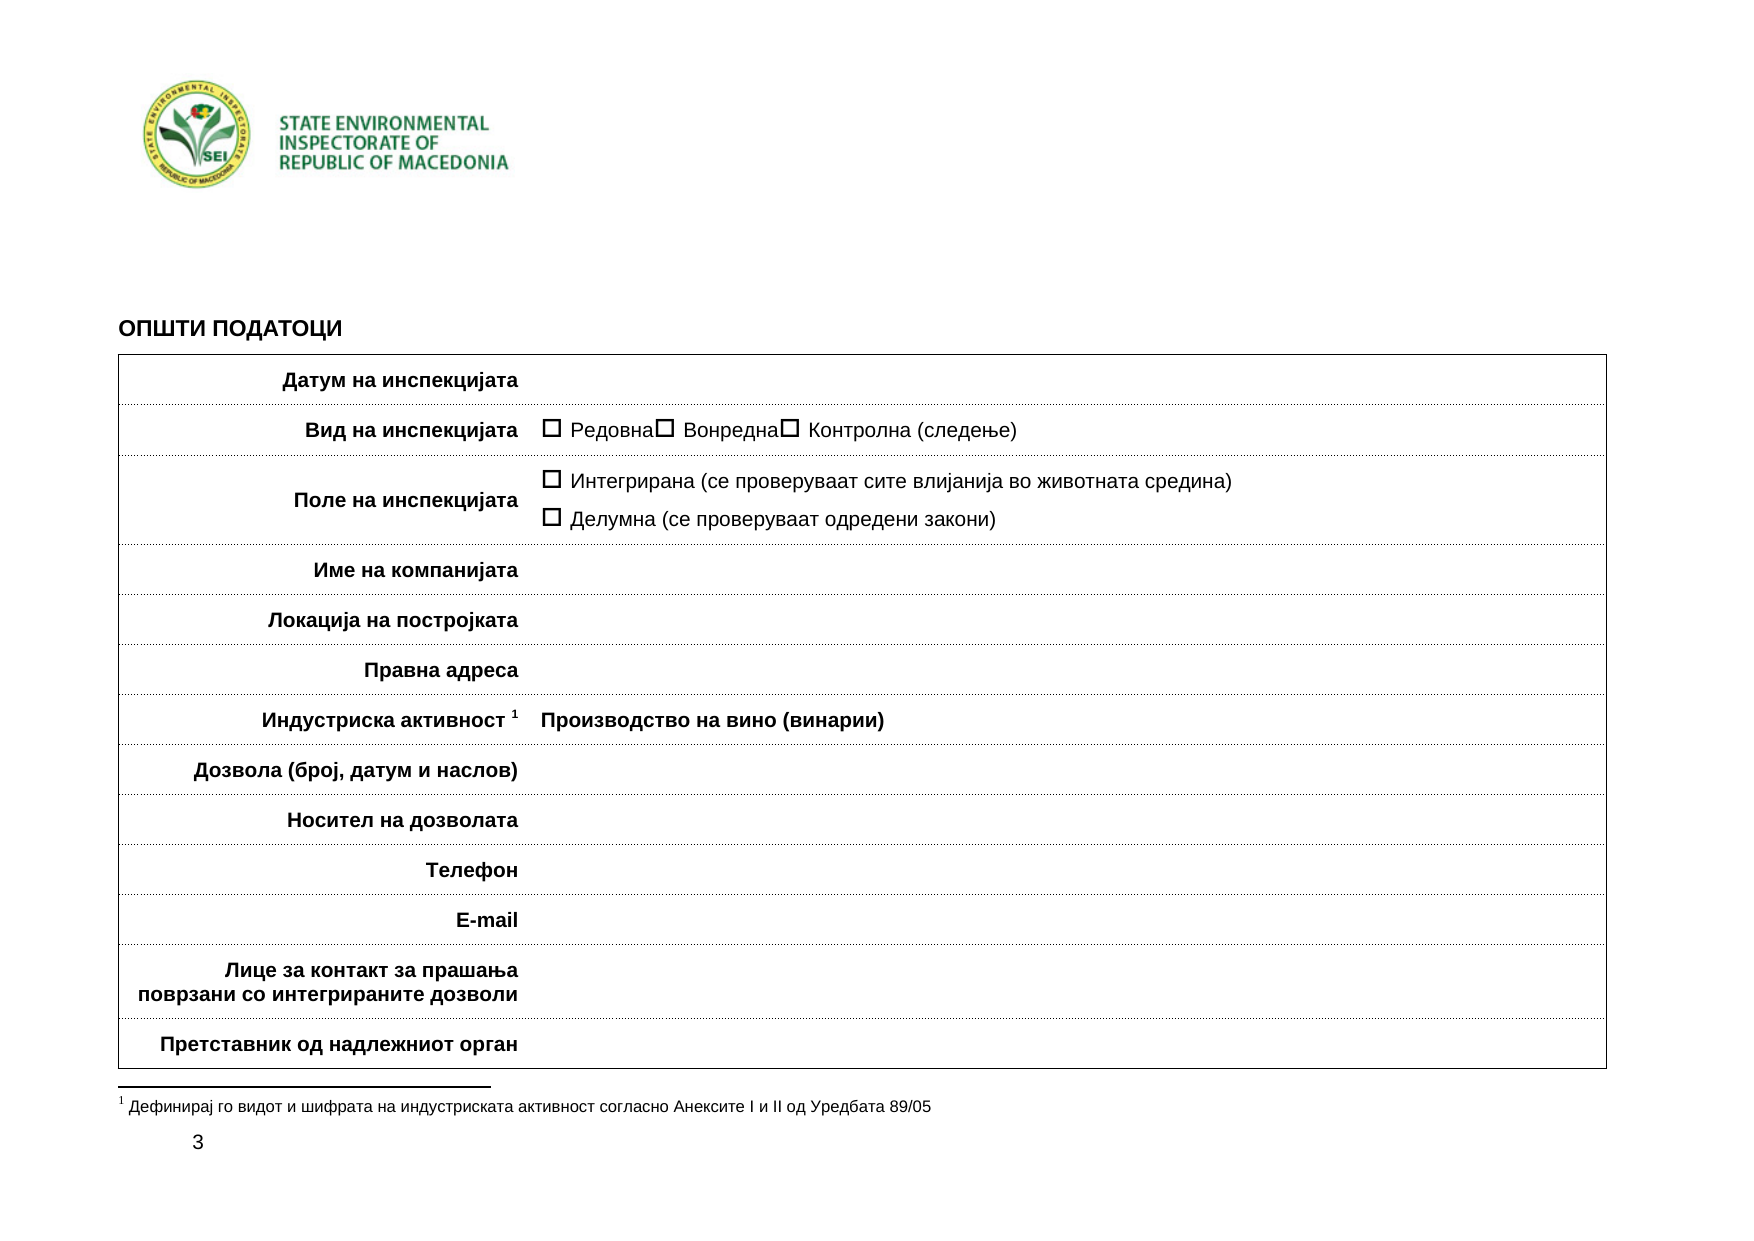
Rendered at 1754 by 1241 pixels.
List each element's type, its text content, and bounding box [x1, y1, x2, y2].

table_cell Лице за контакт за прашања поврзани со интегрираните дозволи [119, 944, 529, 1018]
text ОПШТИ ПОДАТОЦИ [118, 315, 1606, 342]
table_cell [529, 844, 1606, 894]
table_cell Производство на вино (винарии) [529, 694, 1606, 744]
table_cell [529, 594, 1606, 644]
table_cell Поле на инспекцијата [119, 455, 529, 544]
table_cell Телефон [119, 844, 529, 894]
table_cell [529, 894, 1606, 944]
table_cell Индустриска активност [119, 694, 529, 744]
table_cell [529, 544, 1606, 594]
table_cell Правна адреса [119, 644, 529, 694]
table_cell Интегрирана (се проверуваат сите влијанија во животната средина) Делумна (се проверуваат одредени закони) [529, 455, 1606, 544]
table_cell Редовна Вонредна Контролна (следење) [529, 404, 1606, 455]
table_cell [529, 794, 1606, 844]
table_cell Претставник од надлежниот орган [119, 1018, 529, 1068]
table_cell [529, 644, 1606, 694]
picture [140, 73, 515, 193]
table_cell Локација на постројката [119, 594, 529, 644]
table_cell E-mail [119, 894, 529, 944]
table_cell Име на компанијата [119, 544, 529, 594]
table_cell [529, 944, 1606, 1018]
table_cell Дозвола (број, датум и наслов) [119, 744, 529, 794]
table_cell [529, 1018, 1606, 1068]
table_header [529, 355, 1606, 404]
table_cell Вид на инспекцијата [119, 404, 529, 455]
table_cell [529, 744, 1606, 794]
table_cell Носител на дозволата [119, 794, 529, 844]
table_header Датум на инспекцијата [119, 355, 529, 404]
